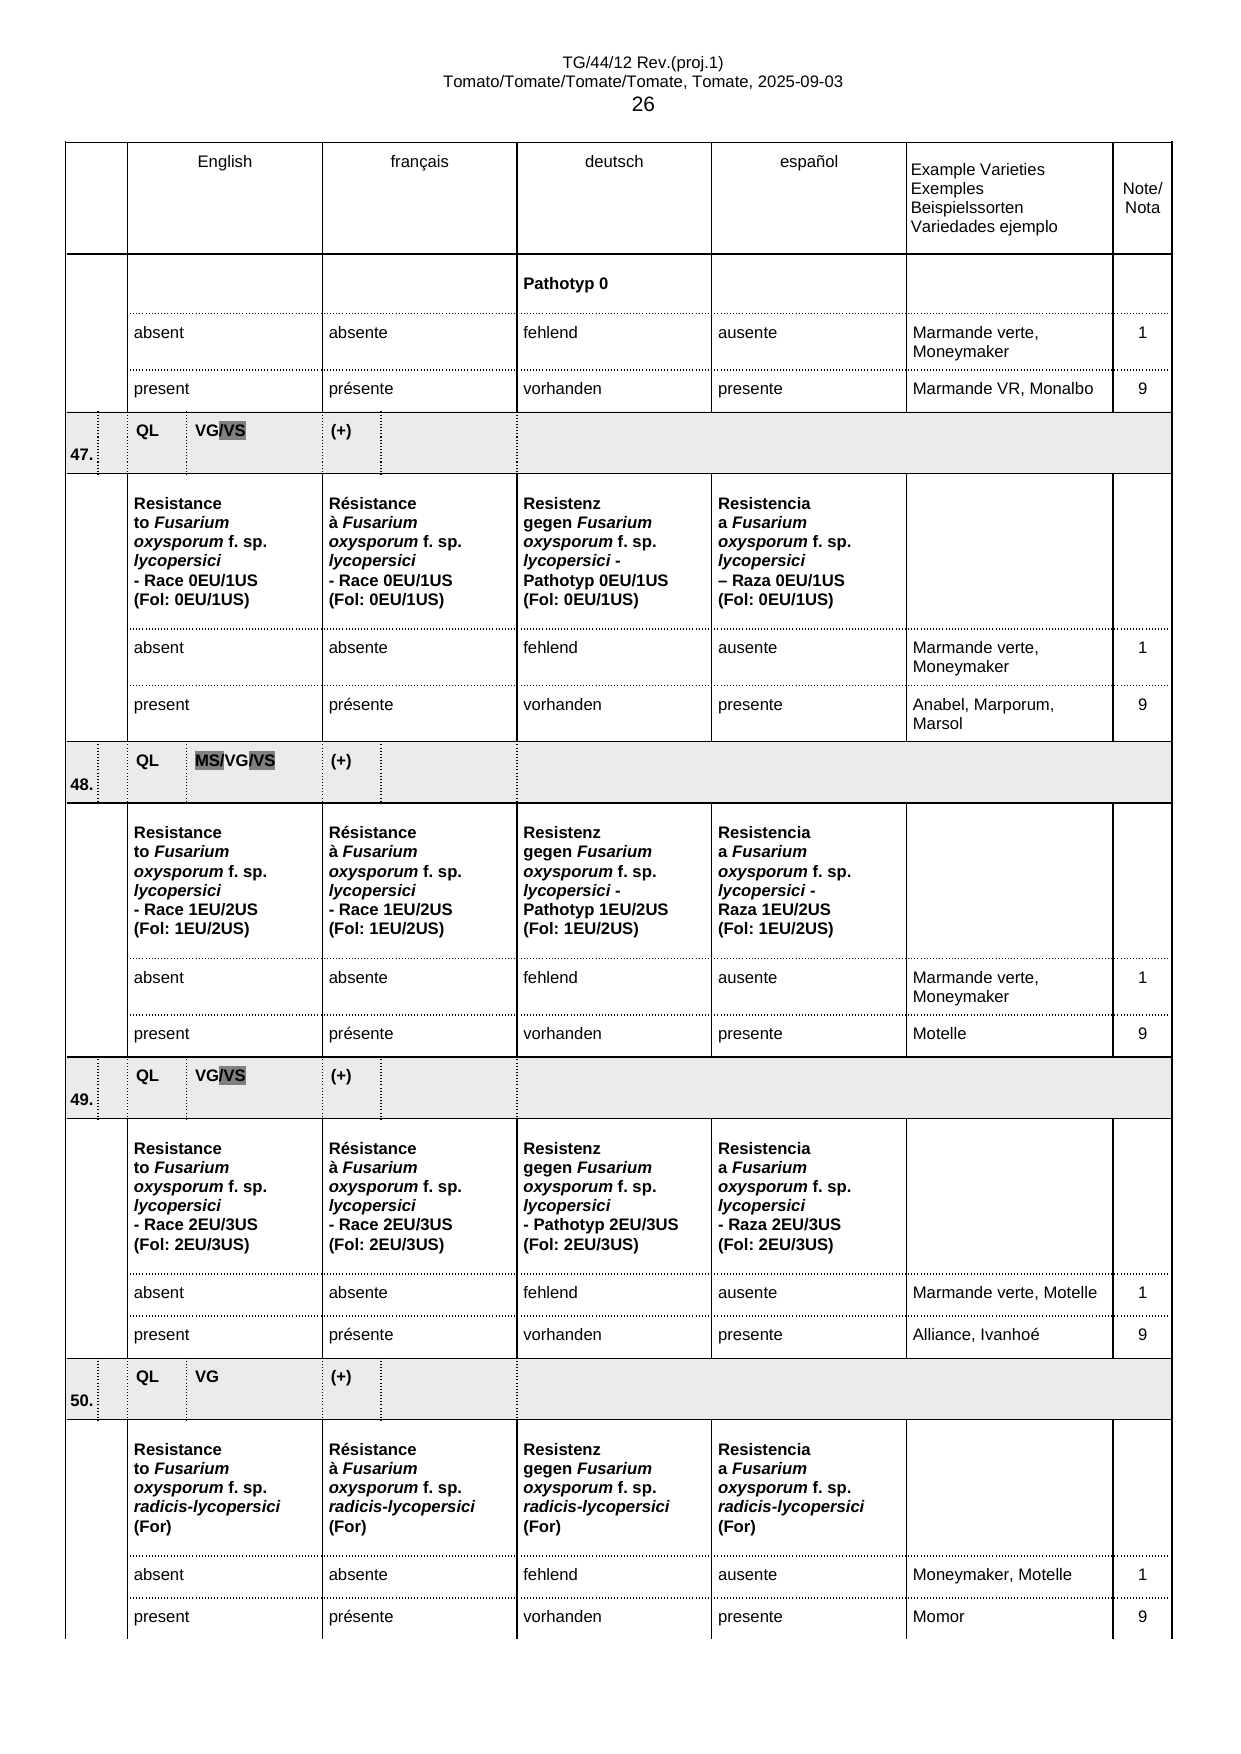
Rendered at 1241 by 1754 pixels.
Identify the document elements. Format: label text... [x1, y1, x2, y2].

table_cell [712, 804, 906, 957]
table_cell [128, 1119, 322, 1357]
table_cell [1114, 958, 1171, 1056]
table_header Example Varieties Exemples Beispielssorten Variedades ejemplo [907, 143, 1112, 253]
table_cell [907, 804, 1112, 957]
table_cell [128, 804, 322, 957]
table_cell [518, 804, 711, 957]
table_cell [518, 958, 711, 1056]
table_header Note/ Nota [1114, 143, 1171, 253]
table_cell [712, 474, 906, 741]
table_header español [712, 143, 906, 253]
table_header [66, 143, 98, 253]
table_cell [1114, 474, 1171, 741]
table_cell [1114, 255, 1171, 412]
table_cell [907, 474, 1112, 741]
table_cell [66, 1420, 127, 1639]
table_header English [128, 143, 322, 253]
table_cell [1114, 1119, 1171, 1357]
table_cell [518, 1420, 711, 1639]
table_header deutsch [518, 143, 711, 253]
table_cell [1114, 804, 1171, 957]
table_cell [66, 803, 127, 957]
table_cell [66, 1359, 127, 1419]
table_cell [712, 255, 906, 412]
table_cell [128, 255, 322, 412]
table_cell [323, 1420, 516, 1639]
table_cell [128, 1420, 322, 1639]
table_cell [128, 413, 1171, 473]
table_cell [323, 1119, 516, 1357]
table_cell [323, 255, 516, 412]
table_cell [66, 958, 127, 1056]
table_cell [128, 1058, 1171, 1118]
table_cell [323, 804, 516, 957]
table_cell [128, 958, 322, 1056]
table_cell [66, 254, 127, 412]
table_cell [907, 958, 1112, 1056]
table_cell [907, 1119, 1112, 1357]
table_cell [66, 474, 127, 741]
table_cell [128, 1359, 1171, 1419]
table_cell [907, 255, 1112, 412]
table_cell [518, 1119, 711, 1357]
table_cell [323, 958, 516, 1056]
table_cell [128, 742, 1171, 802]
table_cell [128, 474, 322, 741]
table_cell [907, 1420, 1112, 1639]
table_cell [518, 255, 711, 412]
table_header français [323, 143, 516, 253]
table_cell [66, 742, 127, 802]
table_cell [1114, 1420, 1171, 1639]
table_header [98, 143, 127, 253]
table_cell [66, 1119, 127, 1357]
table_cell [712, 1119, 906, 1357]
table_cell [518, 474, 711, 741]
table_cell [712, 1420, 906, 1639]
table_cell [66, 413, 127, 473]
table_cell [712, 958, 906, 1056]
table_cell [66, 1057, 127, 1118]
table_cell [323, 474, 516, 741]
